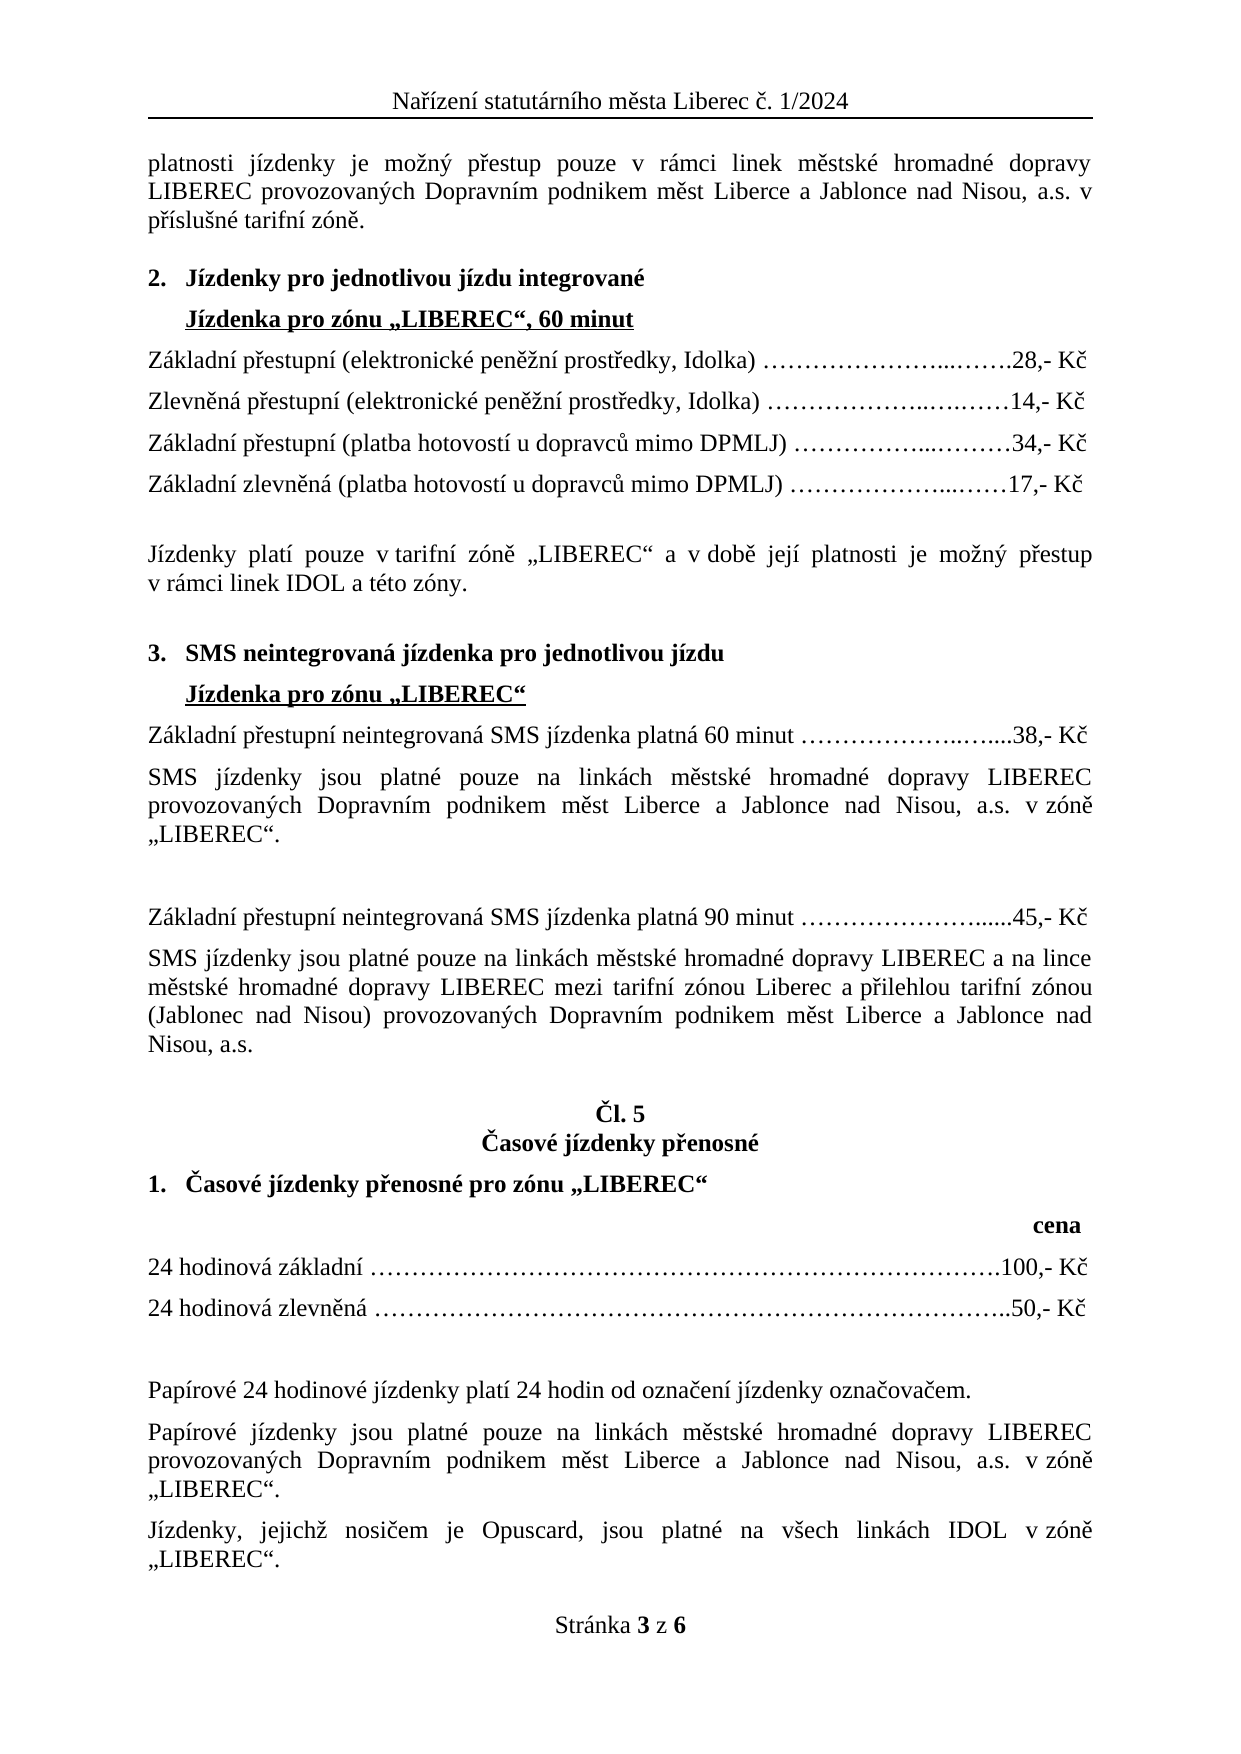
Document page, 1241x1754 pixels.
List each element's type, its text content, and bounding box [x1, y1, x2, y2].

text Základní zlevněná (platba hotovostí u dopravců mimo DPMLJ) ………………...……17,- Kč [148, 469, 1093, 498]
text Jízdenky, jejichž nosičem je Opuscard, jsou platné na všech linkách IDOL v zóně „LIBEREC“. [148, 1516, 1093, 1573]
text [148, 148, 1093, 234]
text Základní přestupní neintegrovaná SMS jízdenka platná 60 minut ………………..…....38,- Kč [148, 721, 1093, 749]
text Jízdenky platí pouze v tarifní zóně „LIBEREC“ a v době její platnosti je možný přestup v rámci linek IDOL a této zóny. [148, 539, 1093, 597]
text Časové jízdenky přenosné [148, 1128, 1093, 1157]
list SMS neintegrovaná jízdenka pro jednotlivou jízdu [148, 638, 1093, 667]
text 24 hodinová základní ………………………………………………………………….100,- Kč [148, 1252, 1093, 1281]
text cena [185, 1211, 1093, 1239]
text Jízdenka pro zónu „LIBEREC“, 60 minut [185, 304, 1093, 333]
text Jízdenka pro zónu „LIBEREC“ [185, 679, 1093, 708]
text SMS jízdenky jsou platné pouze na linkách městské hromadné dopravy LIBEREC provozovaných Dopravním podnikem měst Liberce a Jablonce nad Nisou, a.s. v zóně „LIBEREC“. [148, 762, 1093, 848]
text 24 hodinová zlevněná …………………………………………………………………..50,- Kč [148, 1293, 1093, 1322]
text SMS jízdenky jsou platné pouze na linkách městské hromadné dopravy LIBEREC a na lince městské hromadné dopravy LIBEREC mezi tarifní zónou Liberec a přilehlou tarifní zónou (Jablonec nad Nisou) provozovaných Dopravním podnikem měst Liberce a Jablonce nad Nisou, a.s. [148, 943, 1093, 1058]
list Časové jízdenky přenosné pro zónu „LIBEREC“ [148, 1169, 1093, 1198]
list Jízdenky pro jednotlivou jízdu integrované [148, 263, 1093, 291]
text Základní přestupní (elektronické peněžní prostředky, Idolka) …………………...…….28,- Kč [148, 345, 1093, 374]
text Zlevněná přestupní (elektronické peněžní prostředky, Idolka) ………………..….……14,- Kč [148, 386, 1093, 415]
text Základní přestupní (platba hotovostí u dopravců mimo DPMLJ) ……………...………34,- Kč [148, 428, 1093, 456]
text Papírové jízdenky jsou platné pouze na linkách městské hromadné dopravy LIBEREC provozovaných Dopravním podnikem měst Liberce a Jablonce nad Nisou, a.s. v zóně „LIBEREC“. [148, 1417, 1093, 1503]
text Čl. 5 [148, 1099, 1093, 1128]
text Základní přestupní neintegrovaná SMS jízdenka platná 90 minut …………………......45,- Kč [148, 902, 1093, 931]
text Papírové 24 hodinové jízdenky platí 24 hodin od označení jízdenky označovačem. [148, 1376, 1093, 1404]
